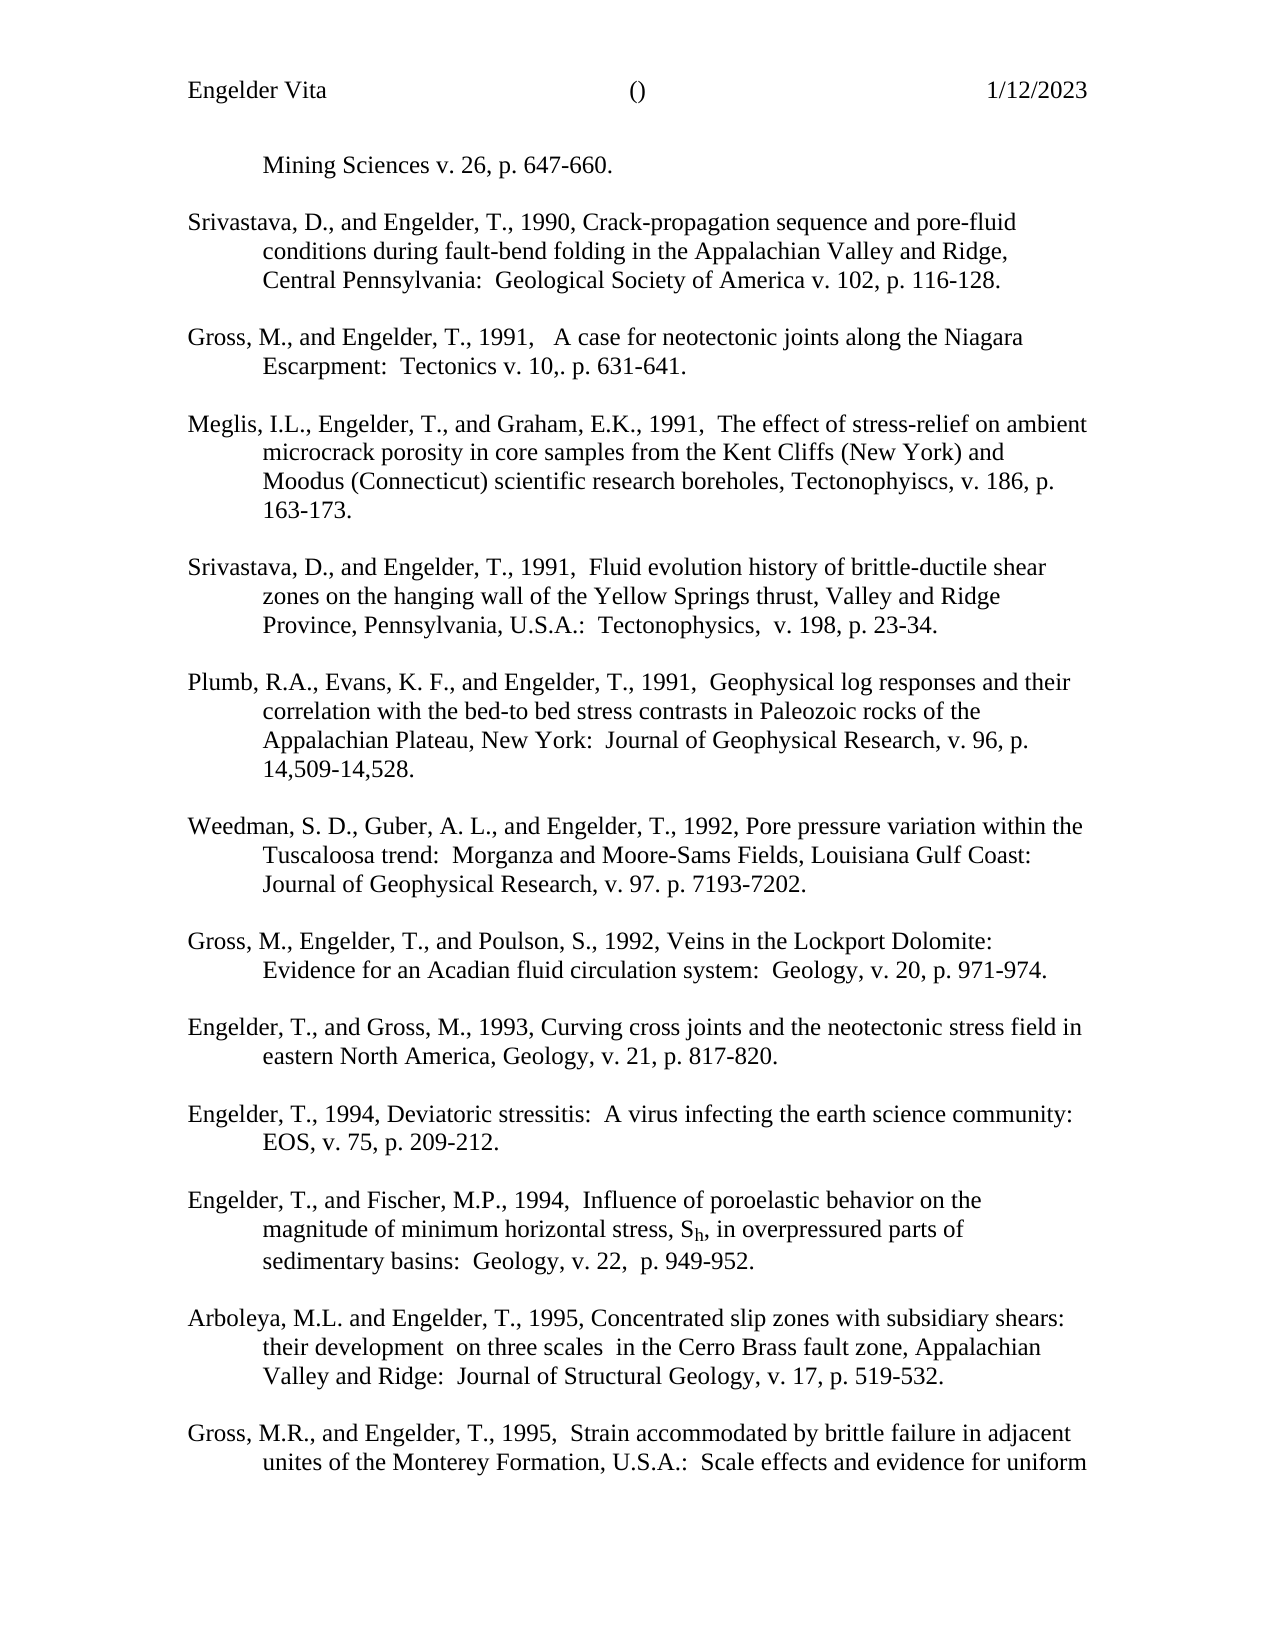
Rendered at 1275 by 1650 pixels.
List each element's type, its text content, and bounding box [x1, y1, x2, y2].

text Arboleya, M.L. and Engelder, T., 1995, Concentrated slip zones with subsidiary shears: their development on three scales in the Cerro Brass fault zone, Appalachian Valley and Ridge: Journal of Structural Geology, v. 17, p. 519-532. [187, 1303, 1087, 1389]
text Meglis, I.L., Engelder, T., and Graham, E.K., 1991, The effect of stress-relief on ambient microcrack porosity in core samples from the Kent Cliffs (New York) and Moodus (Connecticut) scientific research boreholes, Tectonophyiscs, v. 186, p. 163-173. [187, 409, 1087, 524]
text Gross, M., Engelder, T., and Poulson, S., 1992, Veins in the Lockport Dolomite: Evidence for an Acadian fluid circulation system: Geology, v. 20, p. 971-974. [187, 926, 1087, 984]
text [187, 1418, 1087, 1476]
text Engelder, T., and Fischer, M.P., 1994, Influence of poroelastic behavior on the magnitude of minimum horizontal stress, Sh, in overpressured parts of sedimentary basins: Geology, v. 22, p. 949-952. [187, 1185, 1087, 1274]
text Weedman, S. D., Guber, A. L., and Engelder, T., 1992, Pore pressure variation within the trend: Morganza and Moore-Sams Fields, : Journal of Geophysical Research, v. 97. p. 7193-7202. [187, 811, 1087, 897]
text Engelder, T., and Gross, M., 1993, Curving cross joints and the neotectonic stress field in eastern North America, Geology, v. 21, p. 817-820. [187, 1012, 1087, 1070]
text Srivastava, D., and Engelder, T., 1990, Crack-propagation sequence and pore-fluid conditions during fault-bend folding in the Appalachian Valley and Ridge, : Geological Society of America v. 102, p. 116-128. [187, 207, 1087, 294]
text Plumb, R.A., Evans, K. F., and Engelder, T., 1991, Geophysical log responses and their correlation with the bed-to bed stress contrasts in Paleozoic rocks of the Appalachian Plateau, New York: Journal of Geophysical Research, v. 96, p. 14,509-14,528. [187, 667, 1087, 782]
text Gross, M., and Engelder, T., 1991, A case for neotectonic joints along the Niagara Escarpment: Tectonics v. 10,. p. 631-641. [187, 322, 1087, 380]
text Engelder, T., 1994, Deviatoric stressitis: A virus infecting the earth science community: EOS, v. 75, p. 209-212. [187, 1099, 1087, 1156]
text Srivastava, D., and Engelder, T., 1991, Fluid evolution history of brittle-ductile shear zones on the hanging wall of the Yellow Springs thrust, Valley and Ridge Province, Pennsylvania, U.S.A.: Tectonophysics, v. 198, p. 23-34. [187, 552, 1087, 639]
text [187, 150, 1087, 179]
